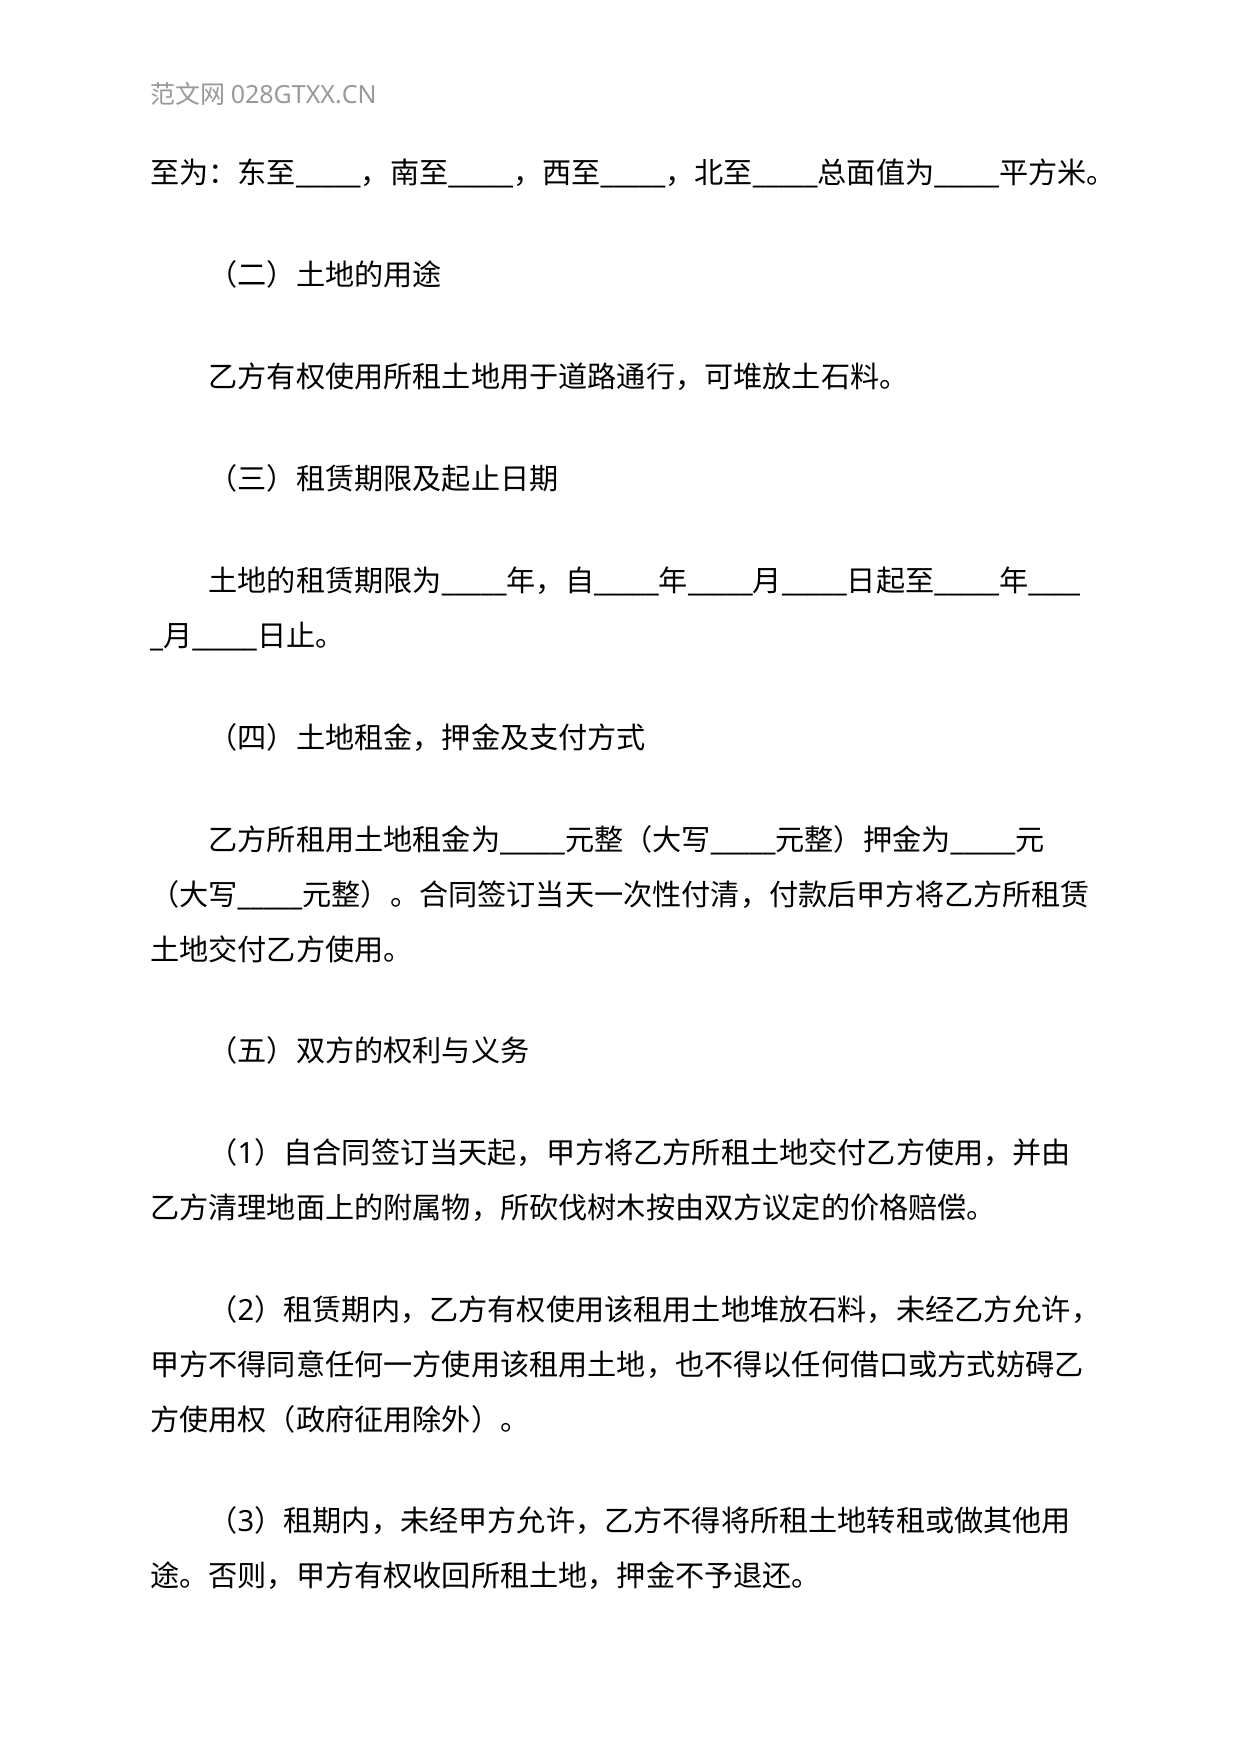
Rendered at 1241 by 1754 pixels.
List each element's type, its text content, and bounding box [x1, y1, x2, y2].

text 乙方所租用土地租金为_____元整（大写_____元整）押金为_____元（大写_____元整）。合同签订当天一次性付清，付款后甲方将乙方所租赁土地交付乙方使用。 [150, 816, 1090, 968]
text （2）租赁期内，乙方有权使用该租用土地堆放石料，未经乙方允许，甲方不得同意任何一方使用该租用土地，也不得以任何借口或方式妨碍乙方使用权（政府征用除外）。 [150, 1286, 1090, 1438]
text （3）租期内，未经甲方允许，乙方不得将所租土地转租或做其他用途。否则，甲方有权收回所租土地，押金不予退还。 [150, 1498, 1090, 1595]
text （二）土地的用途 [150, 252, 1090, 294]
text 土地的租赁期限为_____年，自_____年_____月_____日起至_____年_____月_____日止。 [150, 557, 1090, 655]
text （1）自合同签订当天起，甲方将乙方所租土地交付乙方使用，并由乙方清理地面上的附属物，所砍伐树木按由双方议定的价格赔偿。 [150, 1129, 1090, 1227]
text （三）租赁期限及起止日期 [150, 456, 1090, 498]
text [150, 150, 1090, 192]
text （五）双方的权利与义务 [150, 1028, 1090, 1070]
text （四）土地租金，押金及支付方式 [150, 714, 1090, 757]
text 乙方有权使用所租土地用于道路通行，可堆放土石料。 [150, 354, 1090, 396]
